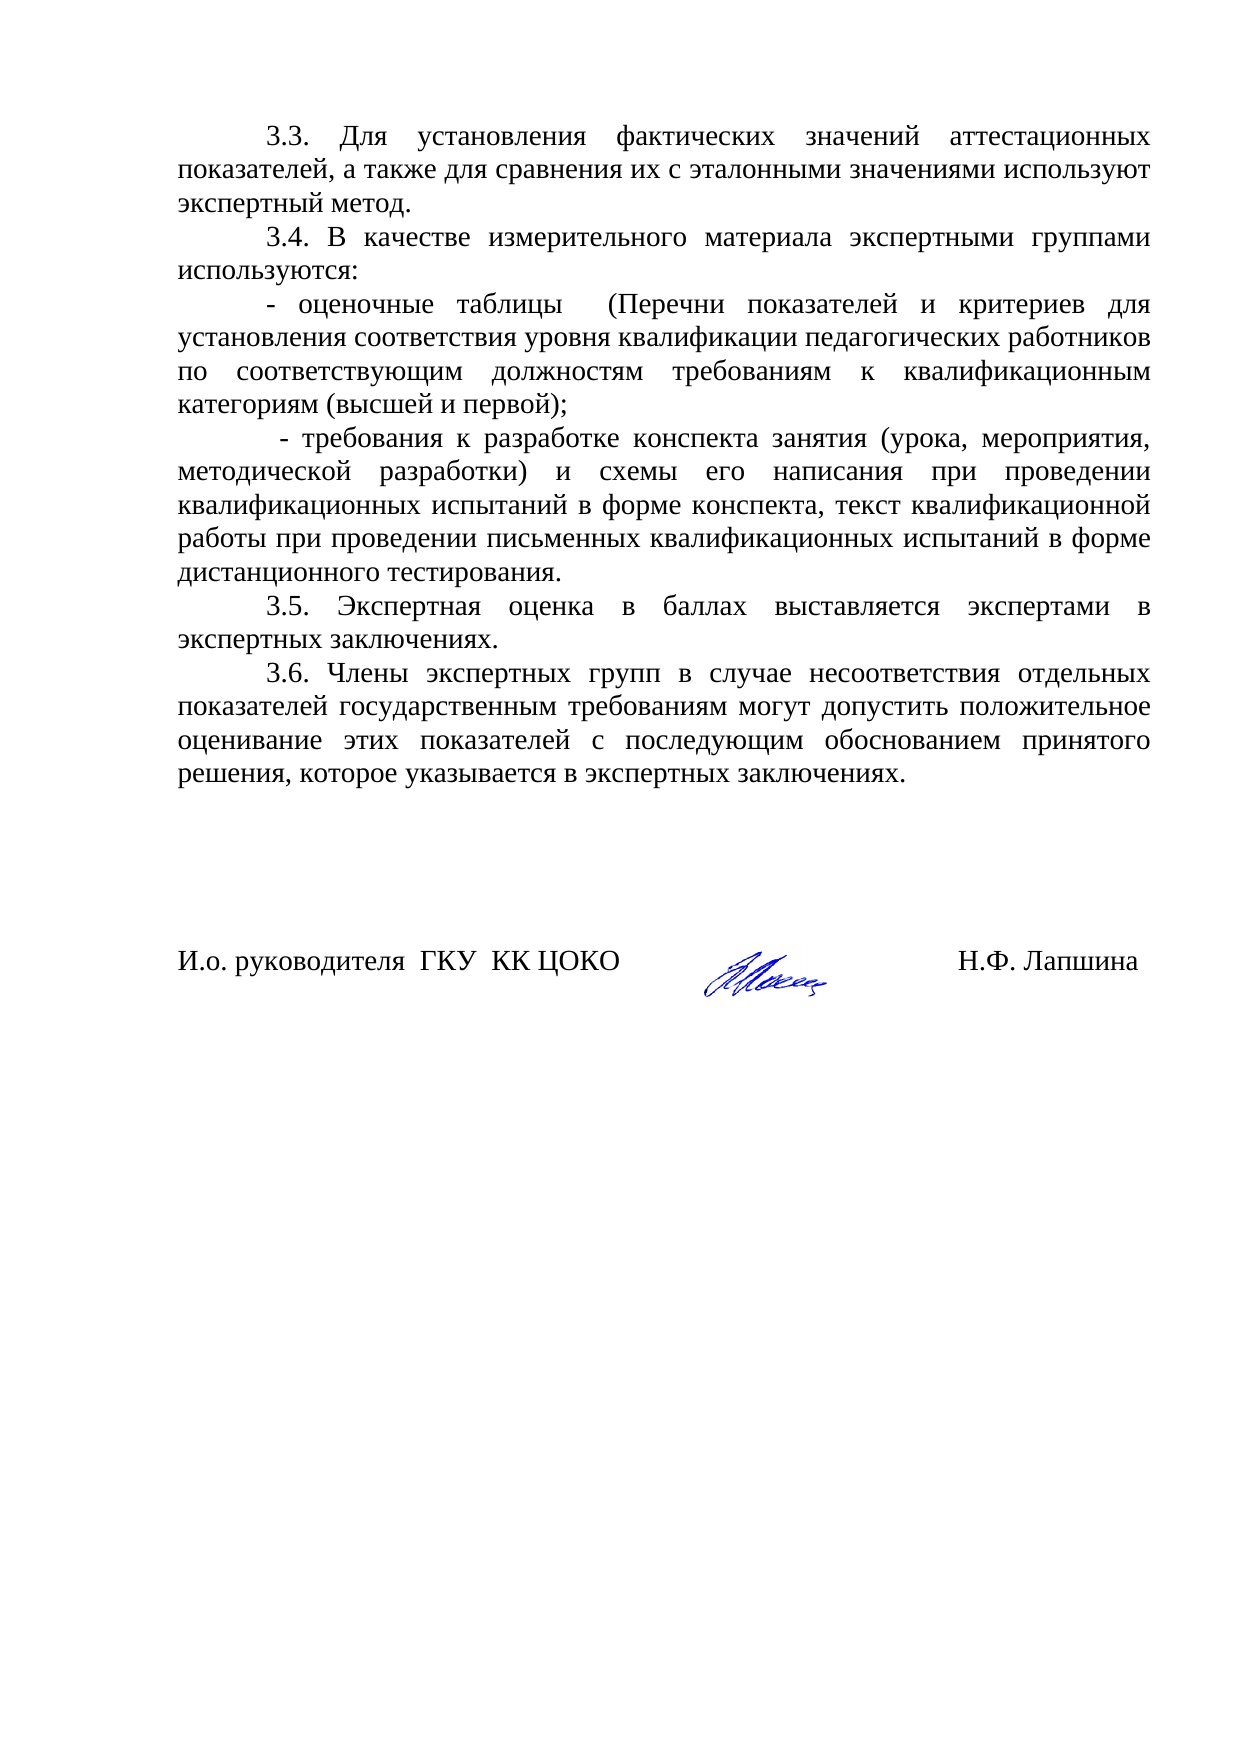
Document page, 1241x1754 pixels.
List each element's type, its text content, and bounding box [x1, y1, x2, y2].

table_header И.о. руководителя ГКУ КК ЦОКО [166, 943, 689, 1010]
table_header Н.Ф. Лапшина [844, 943, 1163, 1010]
text 3.5. Экспертная оценка в баллах выставляется экспертами в экспертных заключениях. [177, 588, 1152, 655]
text 3.6. Члены экспертных групп в случае несоответствия отдельных показателей государственным требованиям могут допустить положительное оценивание этих показателей с последующим обоснованием принятого решения, которое указывается в экспертных заключениях. [177, 655, 1152, 789]
text 3.4. В качестве измерительного материала экспертными группами используются: [177, 219, 1152, 286]
picture [700, 942, 830, 1004]
text 3.3. Для установления фактических значений аттестационных показателей, а также для сравнения их с эталонными значениями используют экспертный метод. [177, 118, 1152, 219]
text - оценочные таблицы (Перечни показателей и критериев для установления соответствия уровня квалификации педагогических работников по соответствующим должностям требованиям к квалификационным категориям (высшей и первой); [177, 286, 1152, 420]
table_header [689, 943, 844, 1010]
text - требования к разработке конспекта занятия (урока, мероприятия, методической разработки) и схемы его написания при проведении квалификационных испытаний в форме конспекта, текст квалификационной работы при проведении письменных квалификационных испытаний в форме дистанционного тестирования. [177, 420, 1152, 588]
